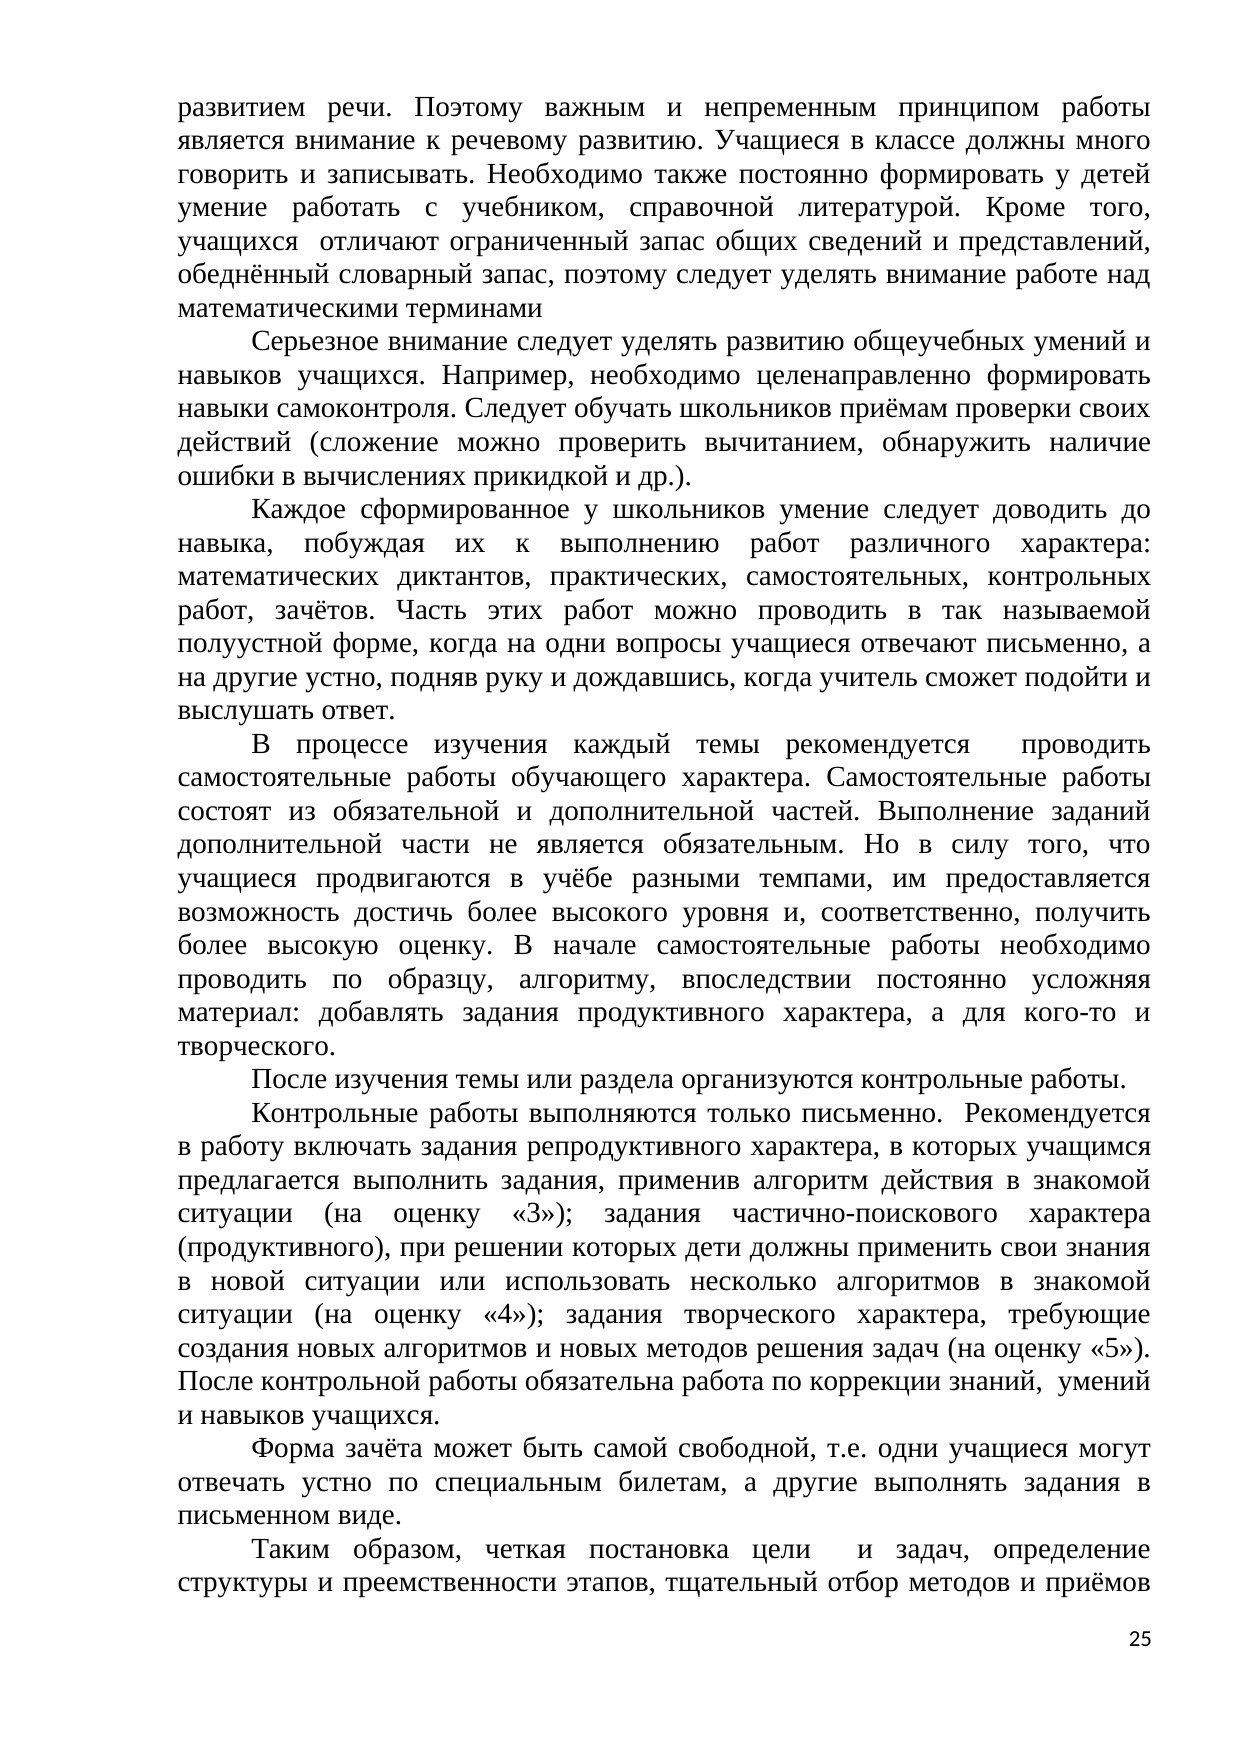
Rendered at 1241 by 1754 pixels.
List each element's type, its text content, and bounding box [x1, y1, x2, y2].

text Контрольные работы выполняются только письменно. Рекомендуется в работу включать задания репродуктивного характера, в которых учащимся предлагается выполнить задания, применив алгоритм действия в знакомой ситуации (на оценку «3»); задания частично-поискового характера (продуктивного), при решении которых дети должны применить свои знания в новой ситуации или использовать несколько алгоритмов в знакомой ситуации (на оценку «4»); задания творческого характера, требующие создания новых алгоритмов и новых методов решения задач (на оценку «5»). После контрольной работы обязательна работа по коррекции знаний, умений и навыков учащихся. [177, 1095, 1152, 1430]
text После изучения темы или раздела организуются контрольные работы. [177, 1061, 1152, 1095]
text Каждое сформированное у школьников умение следует доводить до навыка, побуждая их к выполнению работ различного характера: математических диктантов, практических, самостоятельных, контрольных работ, зачётов. Часть этих работ можно проводить в так называемой полуустной форме, когда на одни вопросы учащиеся отвечают письменно, а на другие устно, подняв руку и дождавшись, когда учитель сможет подойти и выслушать ответ. [177, 491, 1152, 726]
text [177, 89, 1152, 323]
text В процессе изучения каждый темы рекомендуется проводить самостоятельные работы обучающего характера. Самостоятельные работы состоят из обязательной и дополнительной частей. Выполнение заданий дополнительной части не является обязательным. Но в силу того, что учащиеся продвигаются в учёбе разными темпами, им предоставляется возможность достичь более высокого уровня и, соответственно, получить более высокую оценку. В начале самостоятельные работы необходимо проводить по образцу, алгоритму, впоследствии постоянно усложняя материал: добавлять задания продуктивного характера, а для кого-то и творческого. [177, 726, 1152, 1061]
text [177, 1531, 1152, 1598]
text Форма зачёта может быть самой свободной, т.е. одни учащиеся могут отвечать устно по специальным билетам, а другие выполнять задания в письменном виде. [177, 1430, 1152, 1531]
text Серьезное внимание следует уделять развитию общеучебных умений и навыков учащихся. Например, необходимо целенаправленно формировать навыки самоконтроля. Следует обучать школьников приёмам проверки своих действий (сложение можно проверить вычитанием, обнаружить наличие ошибки в вычислениях прикидкой и др.). [177, 323, 1152, 491]
